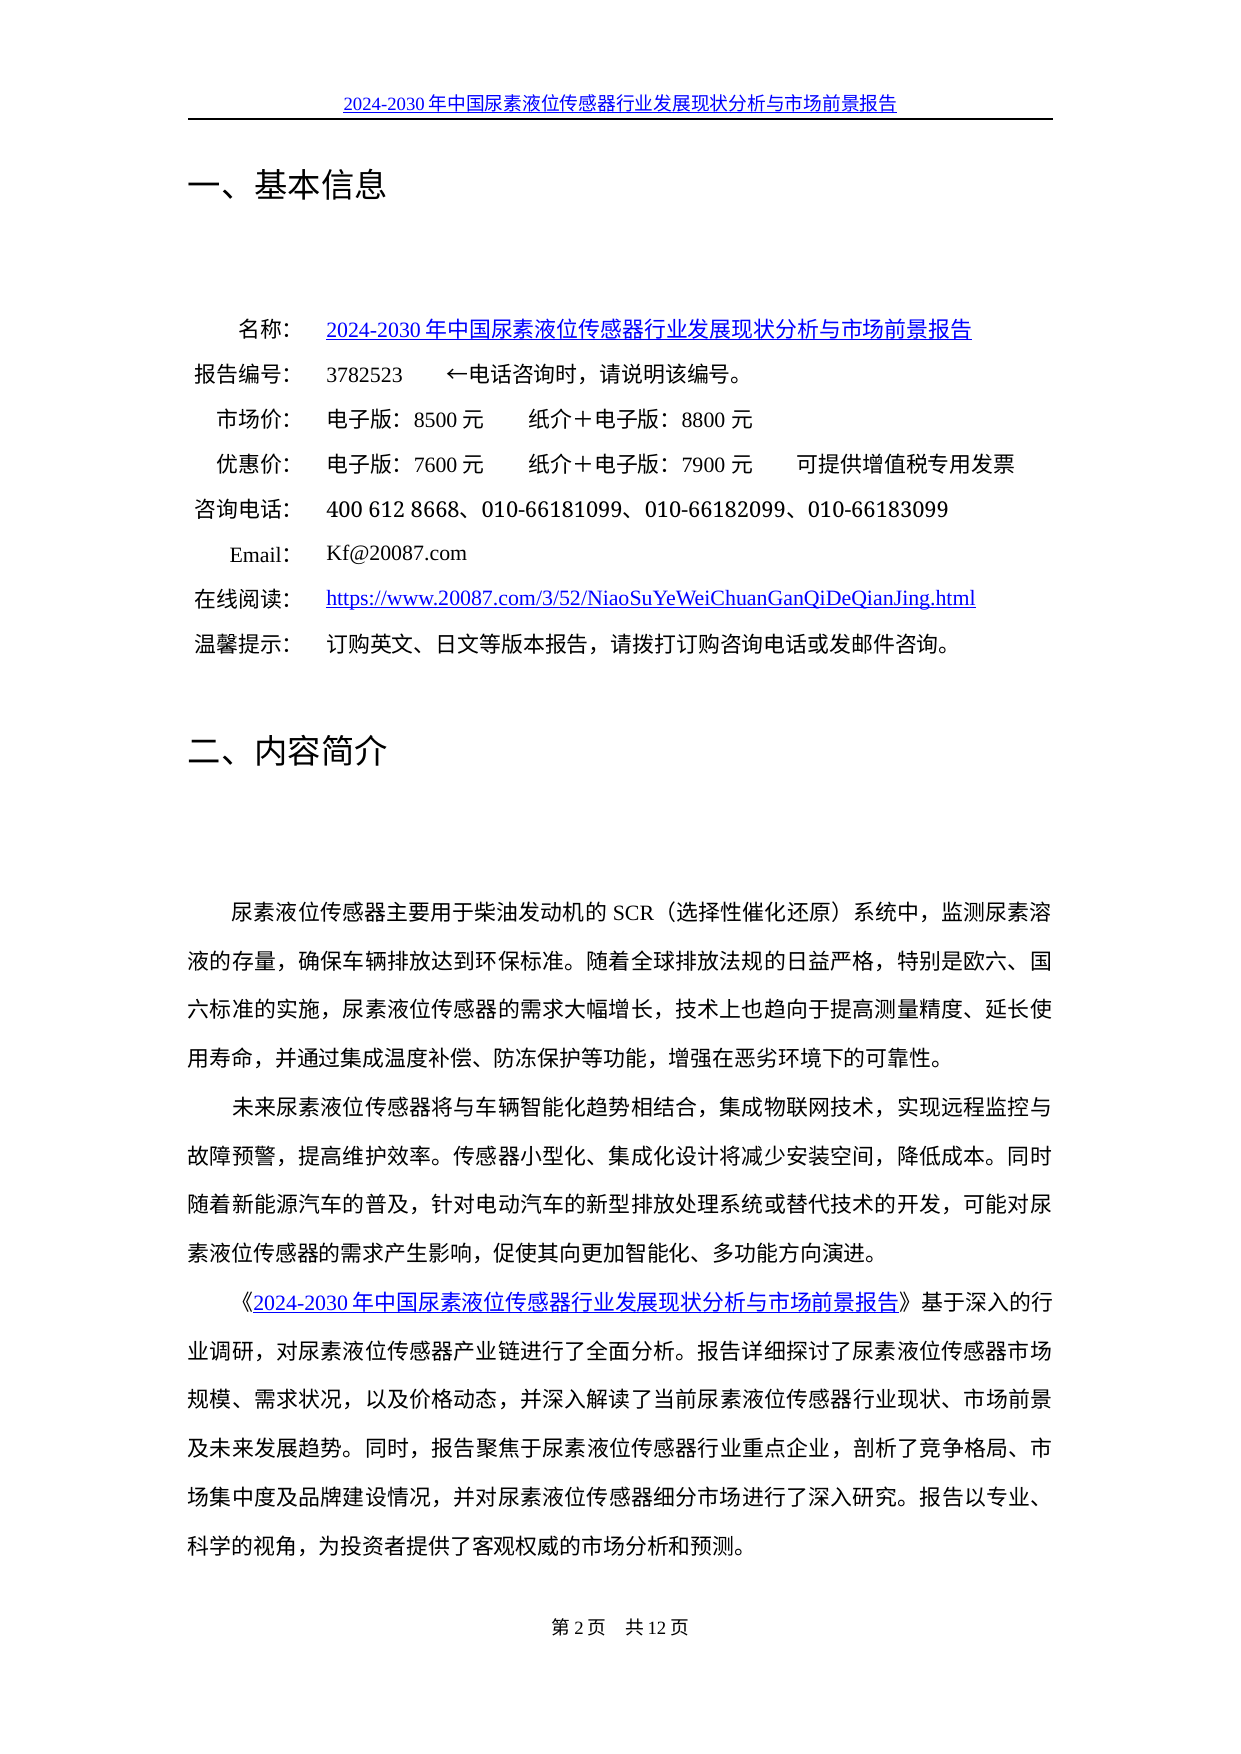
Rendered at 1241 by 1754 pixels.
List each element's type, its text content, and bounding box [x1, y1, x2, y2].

table_cell 咨询电话： [167, 492, 315, 537]
table_cell Email： [167, 537, 315, 582]
table_header 2024-2030年中国尿素液位传感器行业发展现状分析与市场前景报告 [315, 312, 1073, 357]
table_cell 400 612 8668、010-66181099、010-66182099、010-66183099 [315, 492, 1073, 537]
table_cell 温馨提示： [167, 627, 315, 672]
table_cell [315, 582, 1073, 627]
table_header 名称： [167, 312, 315, 357]
table_cell 3782523 ←电话咨询时，请说明该编号。 [315, 357, 1073, 402]
table_cell 报告编号： [167, 357, 315, 402]
table_cell 电子版：8500 元 纸介＋电子版：8800 元 [315, 402, 1073, 447]
table_cell Kf@20087.com [315, 537, 1073, 582]
table_cell 订购英文、日文等版本报告，请拨打订购咨询电话或发邮件咨询。 [315, 627, 1073, 672]
table_cell 市场价： [167, 402, 315, 447]
title 一、基本信息 [187, 150, 1053, 215]
table_cell 电子版：7600 元 纸介＋电子版：7900 元 可提供增值税专用发票 [315, 447, 1073, 492]
table_cell 在线阅读： [167, 582, 315, 627]
table_cell 优惠价： [167, 447, 315, 492]
title 二、内容简介 [187, 717, 1053, 782]
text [187, 894, 1053, 1561]
